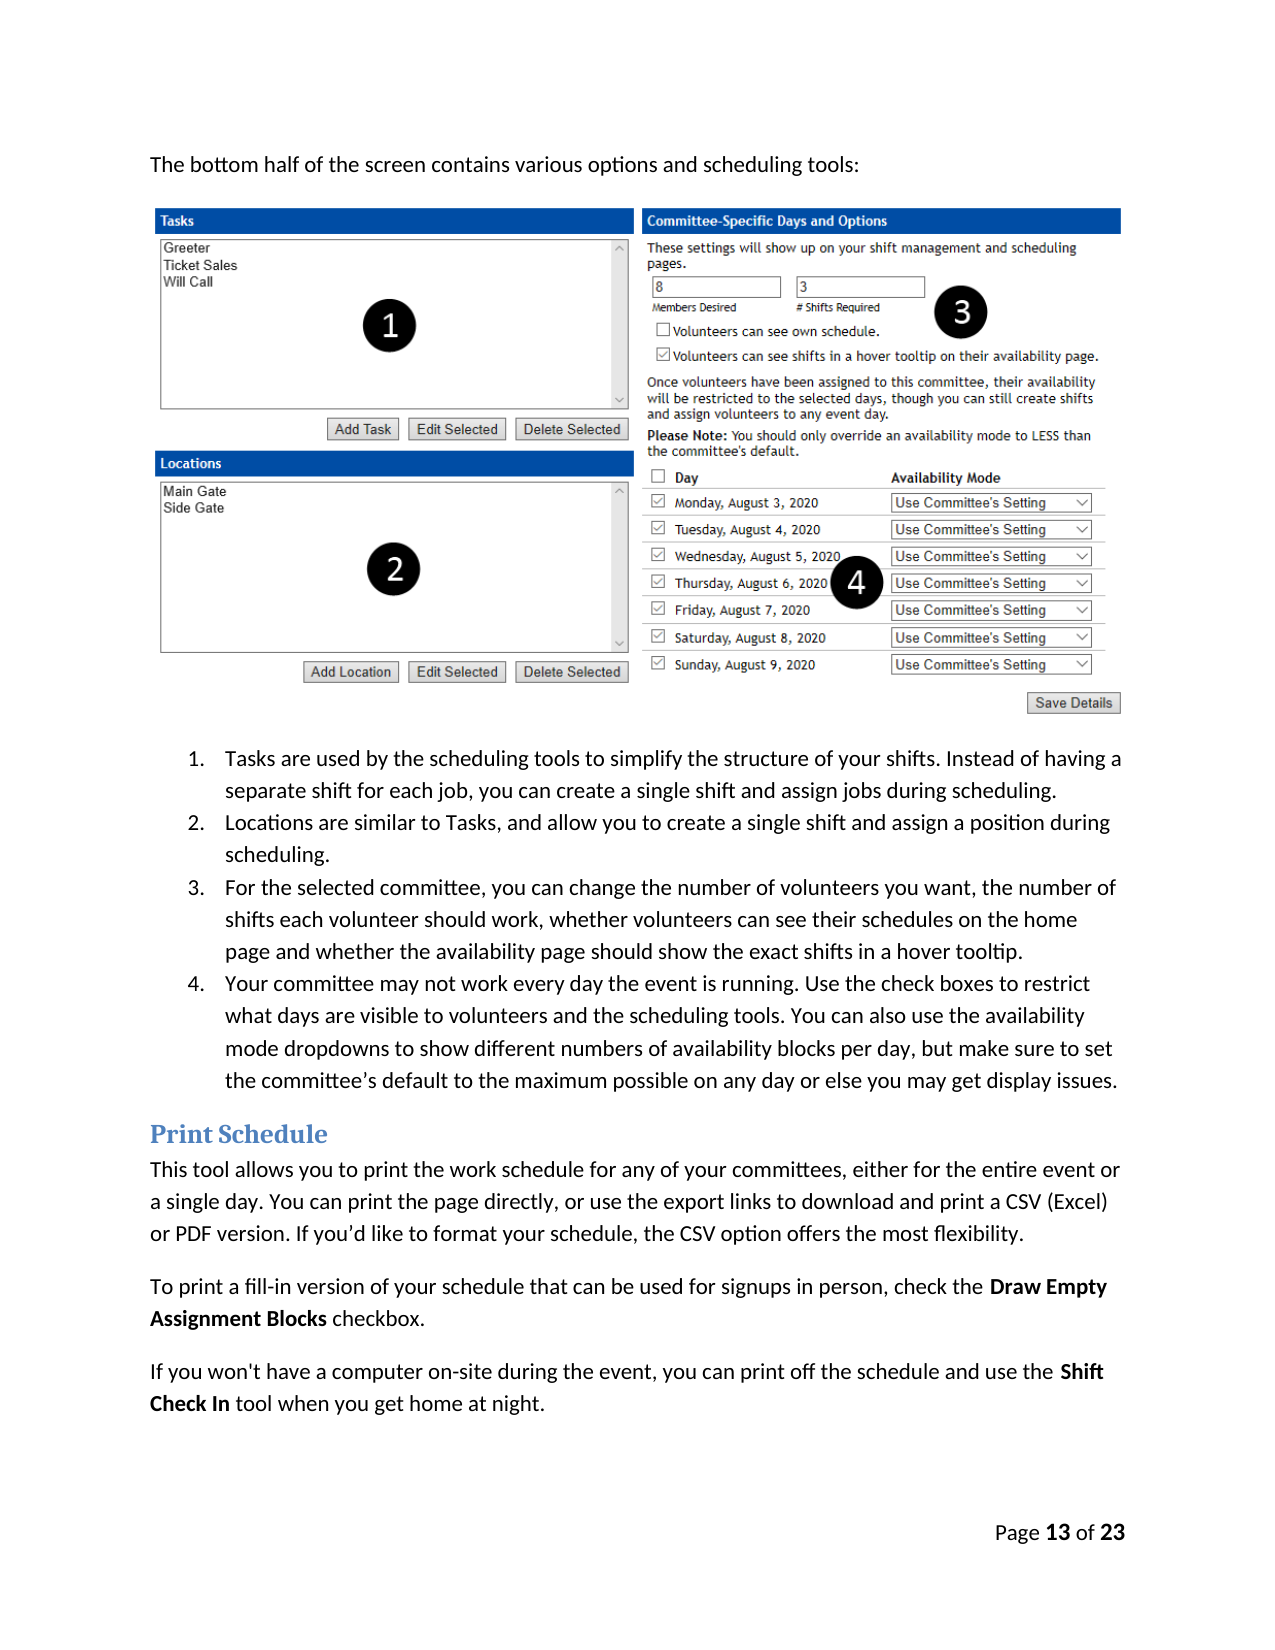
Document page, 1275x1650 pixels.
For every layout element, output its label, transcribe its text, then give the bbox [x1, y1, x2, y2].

list Tasks are used by the scheduling tools to simplify the structure of your shifts. Instead of having a separate shift for each job, you can create a single shift and assign jobs during scheduling. [187, 744, 1125, 804]
subtitle Print Schedule [150, 1119, 1125, 1150]
list Locations are similar to Tasks, and allow you to create a single shift and assign a position during scheduling. [187, 808, 1125, 869]
list For the selected committee, you can change the number of volunteers you want, the number of shifts each volunteer should work, whether volunteers can see their schedules on the home page and whether the availability page should show the exact shifts in a hover tooltip. [187, 873, 1125, 965]
picture [150, 203, 1125, 719]
text The bottom half of the screen contains various options and scheduling tools: [150, 150, 1125, 178]
list Your committee may not work every day the event is running. Use the check boxes to restrict what days are visible to volunteers and the scheduling tools. You can also use the availability mode dropdowns to show different numbers of availability blocks per day, but make sure to set the committee’s default to the maximum possible on any day or else you may get display issues. [187, 969, 1125, 1094]
text If you won't have a computer on-site during the event, you can print off the schedule and use the Shift Check In tool when you get home at night. [150, 1357, 1125, 1417]
text This tool allows you to print the work schedule for any of your committees, either for the entire event or a single day. You can print the page directly, or use the export links to download and print a CSV (Excel) or PDF version. If you’d like to format your schedule, the CSV option offers the most flexibility. [150, 1155, 1125, 1247]
text To print a fill-in version of your schedule that can be used for signups in person, check the Draw Empty Assignment Blocks checkbox. [150, 1272, 1125, 1332]
